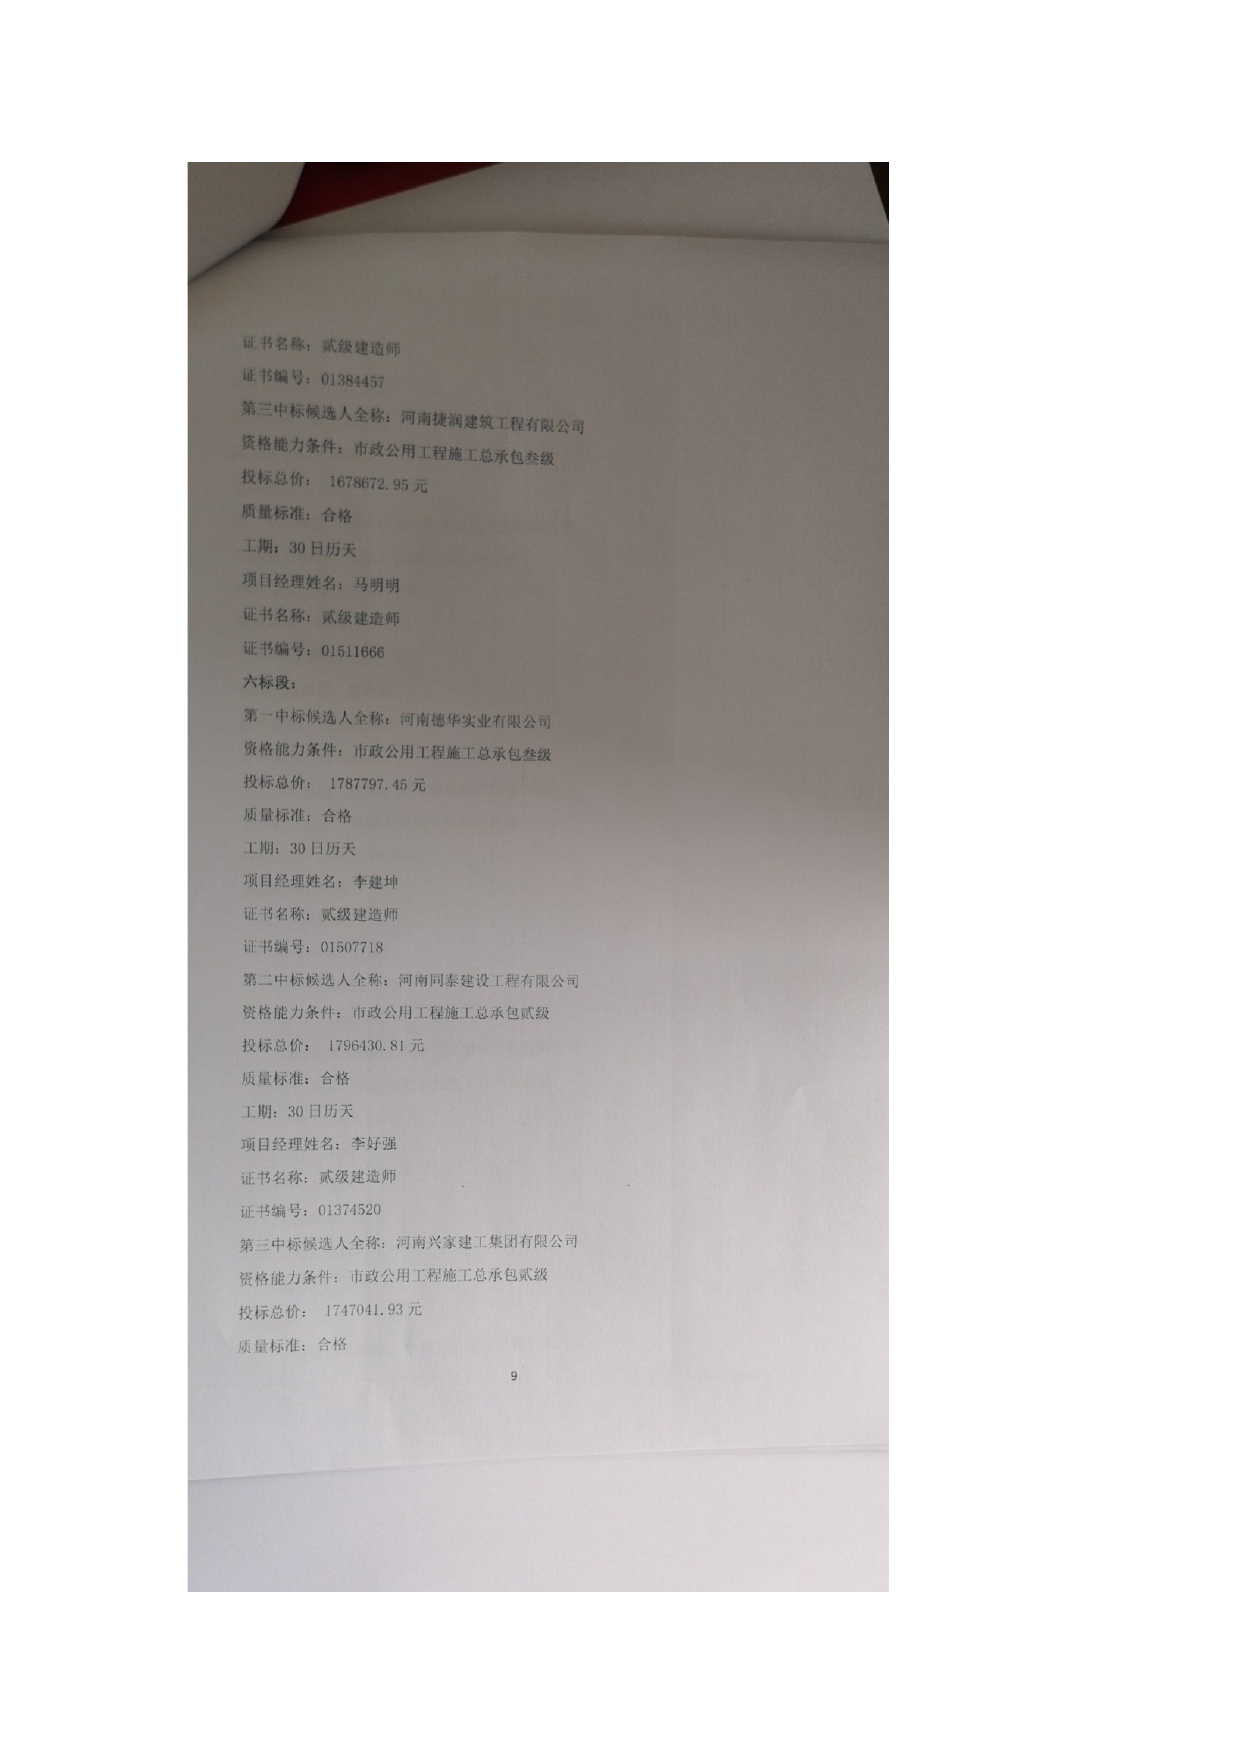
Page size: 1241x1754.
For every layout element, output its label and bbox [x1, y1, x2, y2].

picture [187, 162, 890, 1592]
